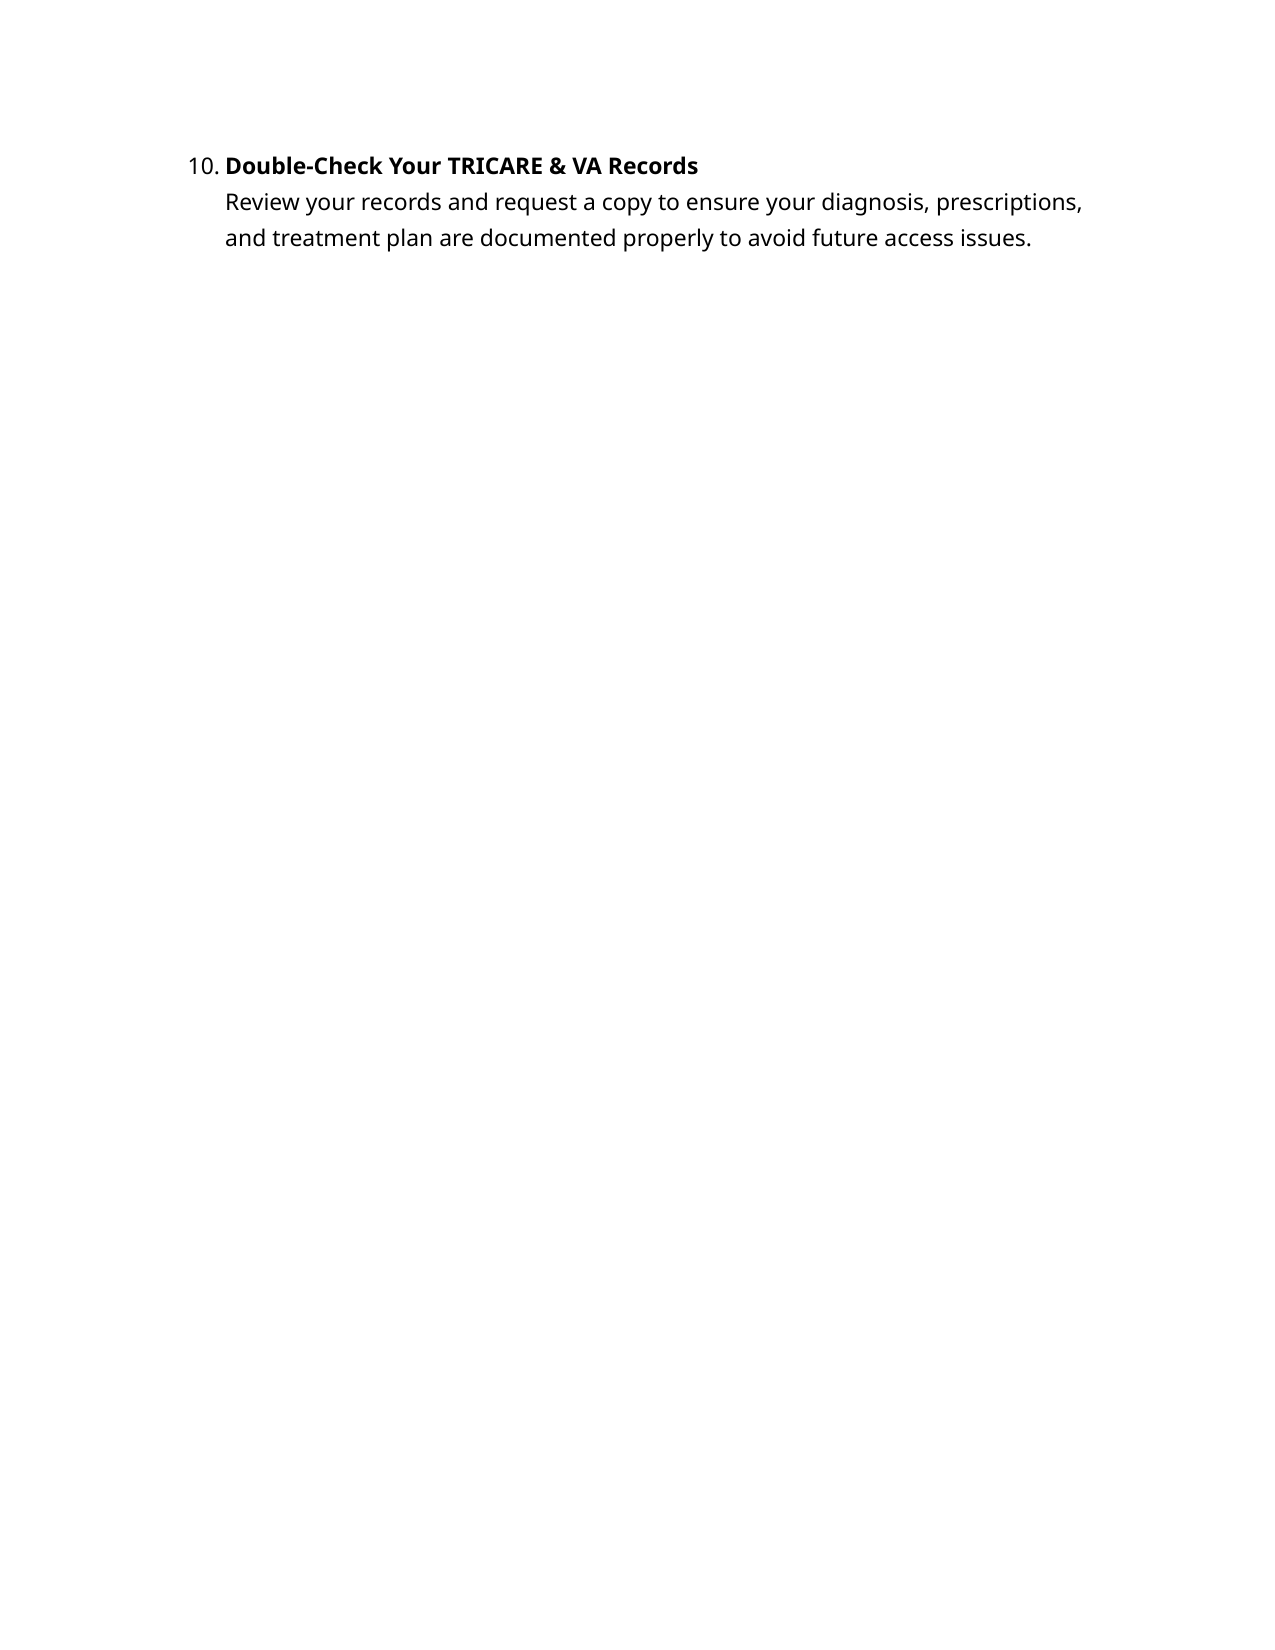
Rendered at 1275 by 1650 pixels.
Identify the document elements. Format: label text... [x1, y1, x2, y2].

list Double-Check Your TRICARE & VA Records Review your records and request a copy to ensure your diagnosis, prescriptions, and treatment plan are documented properly to avoid future access issues. [187, 150, 1125, 253]
